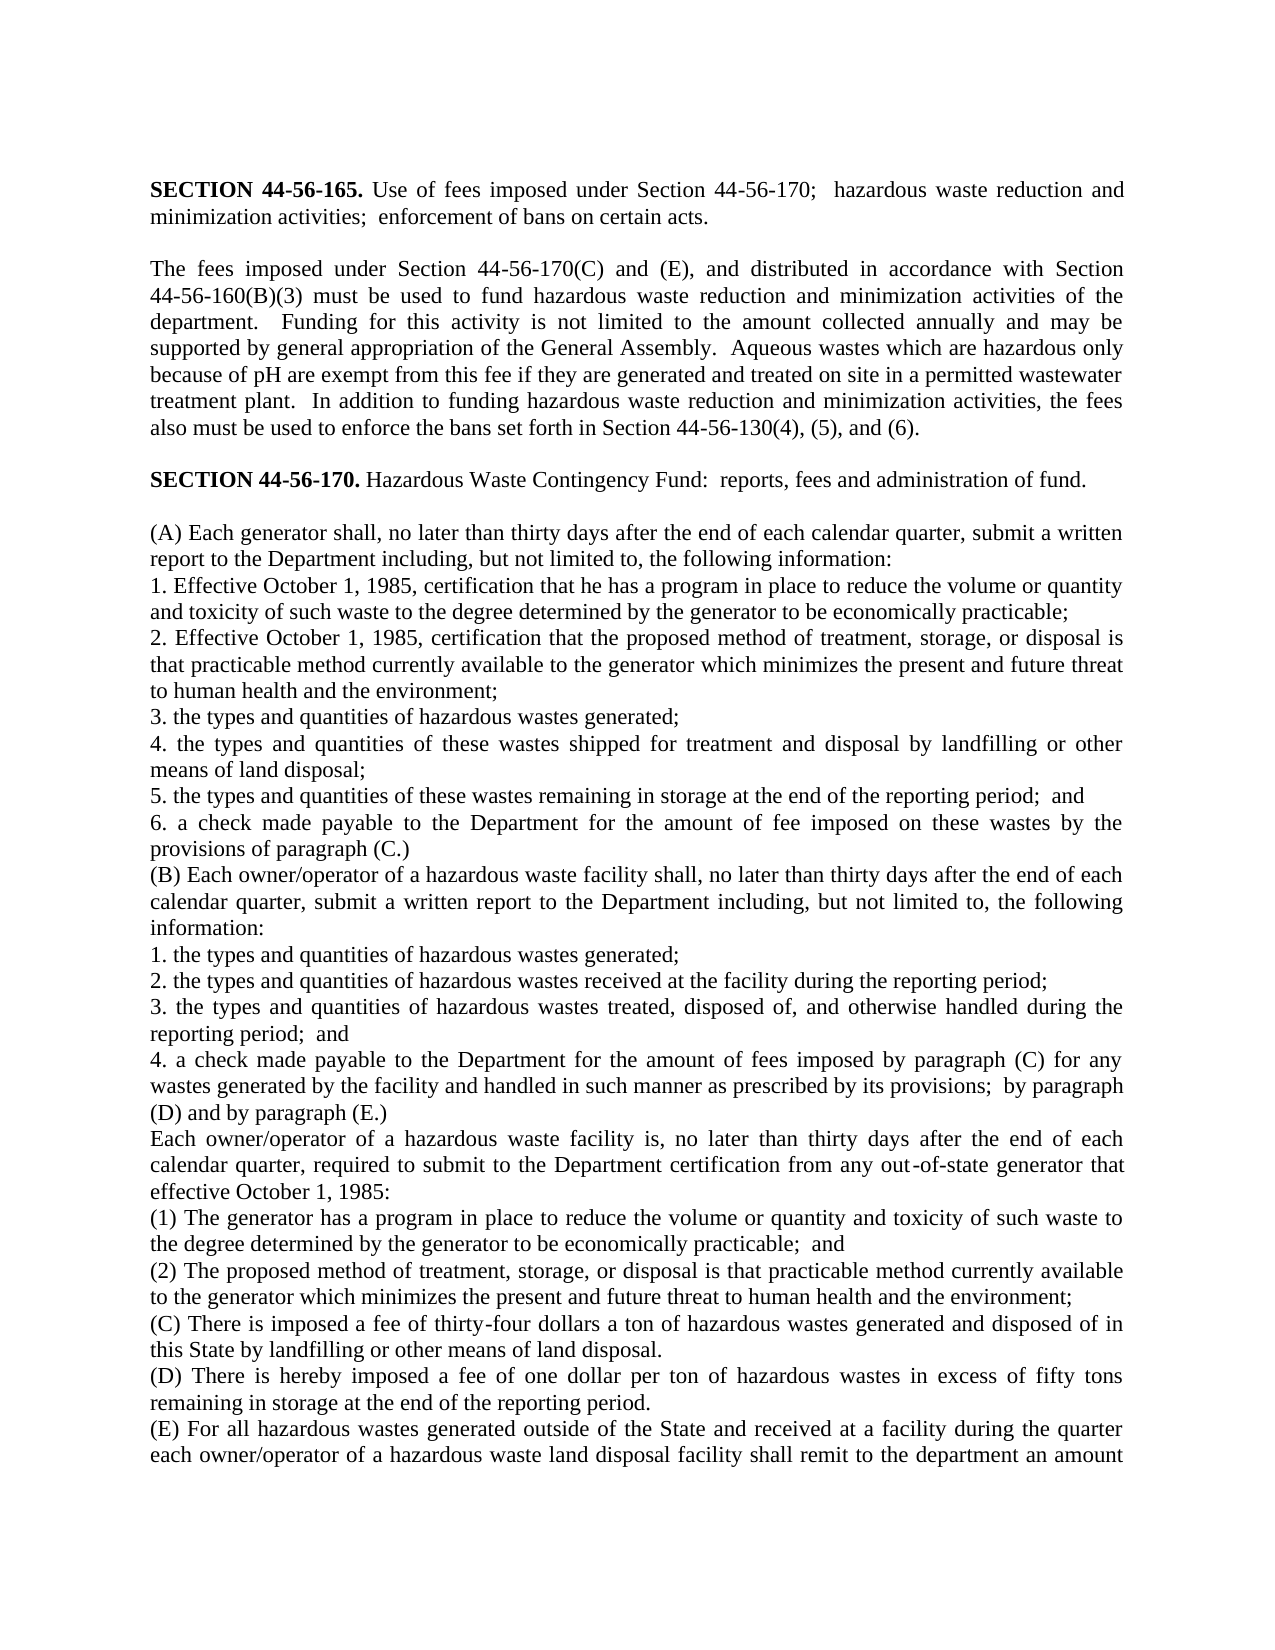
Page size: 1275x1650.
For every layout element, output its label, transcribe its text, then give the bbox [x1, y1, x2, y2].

text (B) Each owner/operator of a hazardous waste facility shall, no later than thirty days after the end of each calendar quarter, submit a written report to the Department including, but not limited to, the following information: [150, 862, 1125, 941]
text 2. the types and quantities of hazardous wastes received at the facility during the reporting period; [150, 967, 1125, 993]
text The fees imposed under Section 44-56-170(C) and (E), and distributed in accordance with Section 44-56-160(B)(3) must be used to fund hazardous waste reduction and minimization activities of the department. Funding for this activity is not limited to the amount collected annually and may be supported by general appropriation of the General Assembly. Aqueous wastes which are hazardous only because of pH are exempt from this fee if they are generated and treated on site in a permitted wastewater treatment plant. In addition to funding hazardous waste reduction and minimization activities, the fees also must be used to enforce the bans set forth in Section 44-56-130(4), (5), and (6). [150, 255, 1125, 440]
text (2) The proposed method of treatment, storage, or disposal is that practicable method currently available to the generator which minimizes the present and future threat to human health and the environment; [150, 1257, 1125, 1309]
text SECTION 44-56-170. Hazardous Waste Contingency Fund: reports, fees and administration of fund. [150, 466, 1125, 493]
text 3. the types and quantities of hazardous wastes treated, disposed of, and otherwise handled during the reporting period; and [150, 993, 1125, 1046]
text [150, 1415, 1125, 1468]
text Each owner/operator of a hazardous waste facility is, no later than thirty days after the end of each calendar quarter, required to submit to the Department certification from any out-of-state generator that effective October 1, 1985: [150, 1125, 1125, 1204]
text 6. a check made payable to the Department for the amount of fee imposed on these wastes by the provisions of paragraph (C.) [150, 809, 1125, 862]
text (C) There is imposed a fee of thirty-four dollars a ton of hazardous wastes generated and disposed of in this State by landfilling or other means of land disposal. [150, 1309, 1125, 1362]
text 2. Effective October 1, 1985, certification that the proposed method of treatment, storage, or disposal is that practicable method currently available to the generator which minimizes the present and future threat to human health and the environment; [150, 624, 1125, 703]
text 3. the types and quantities of hazardous wastes generated; [150, 703, 1125, 730]
text (A) Each generator shall, no later than thirty days after the end of each calendar quarter, submit a written report to the Department including, but not limited to, the following information: [150, 519, 1125, 572]
text (1) The generator has a program in place to reduce the volume or quantity and toxicity of such waste to the degree determined by the generator to be economically practicable; and [150, 1204, 1125, 1257]
text SECTION 44-56-165. Use of fees imposed under Section 44-56-170; hazardous waste reduction and minimization activities; enforcement of bans on certain acts. [150, 176, 1125, 229]
text 4. a check made payable to the Department for the amount of fees imposed by paragraph (C) for any wastes generated by the facility and handled in such manner as prescribed by its provisions; by paragraph (D) and by paragraph (E.) [150, 1046, 1125, 1125]
text 4. the types and quantities of these wastes shipped for treatment and disposal by landfilling or other means of land disposal; [150, 730, 1125, 782]
text (D) There is hereby imposed a fee of one dollar per ton of hazardous wastes in excess of fifty tons remaining in storage at the end of the reporting period. [150, 1362, 1125, 1415]
text 1. the types and quantities of hazardous wastes generated; [150, 941, 1125, 967]
text 5. the types and quantities of these wastes remaining in storage at the end of the reporting period; and [150, 782, 1125, 809]
text 1. Effective October 1, 1985, certification that he has a program in place to reduce the volume or quantity and toxicity of such waste to the degree determined by the generator to be economically practicable; [150, 572, 1125, 624]
